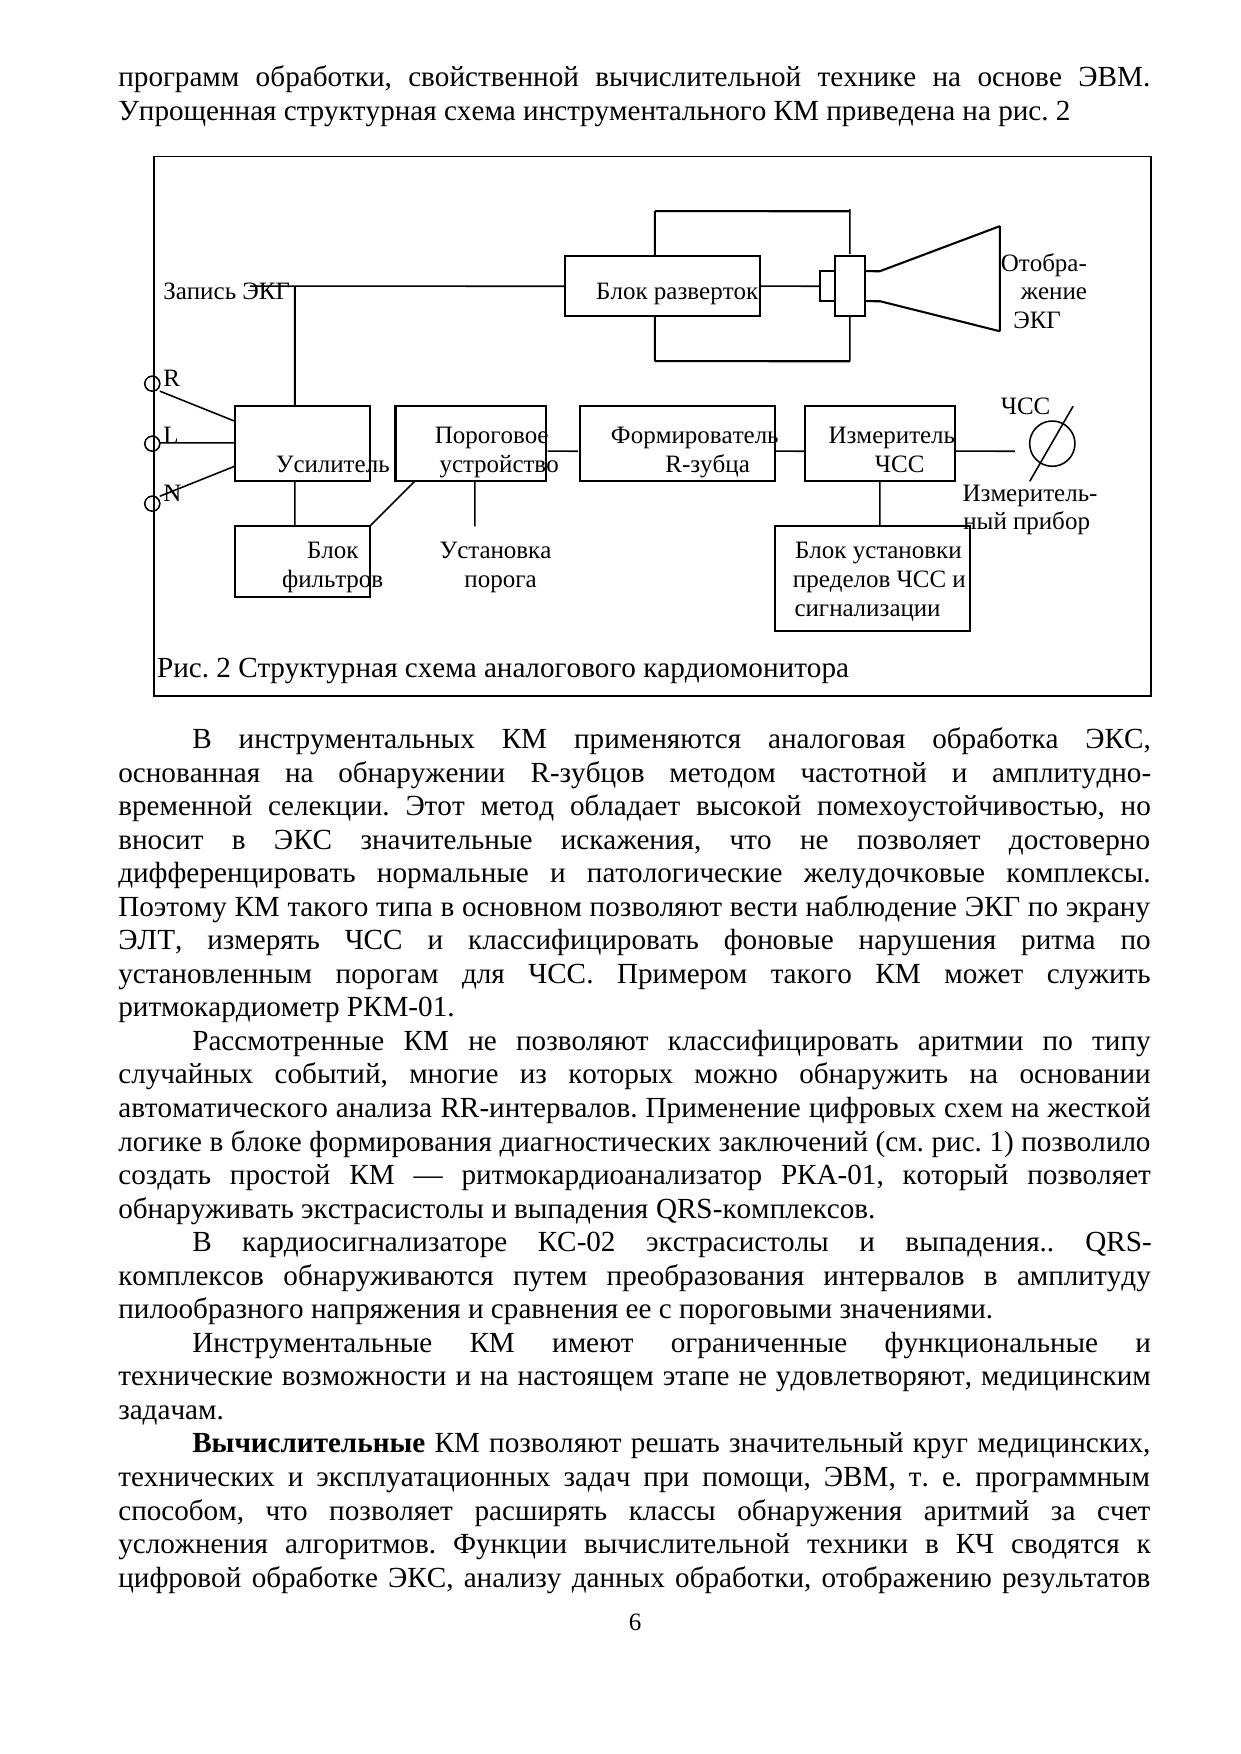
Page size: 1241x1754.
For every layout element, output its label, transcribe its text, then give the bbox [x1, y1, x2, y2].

text ЧСС [157, 391, 1148, 420]
text сигнализации [157, 593, 1148, 621]
text N Измеритель- [157, 478, 1148, 506]
text В кардиосигнализаторе КС-02 экстрасистолы и выпадения.. QRS-комплексов обнаруживаются путем преобразования интервалов в амплитуду пилообразного напряжения и сравнения ее с пороговыми значениями. [118, 1224, 1152, 1325]
text ЭКГ [157, 305, 1148, 334]
text Рассмотренные КМ не позволяют классифицировать аритмии по типу случайных событий, многие из которых можно обнаружить на основании автоматического анализа RR-интервалов. Применение цифровых схем на жесткой логике в блоке формирования диагностических заключений (см. рис. 1) позволило создать простой КМ — ритмокардиоанализатор РКА-01, который позволяет обнаруживать экстрасистолы и выпадения QRS-комплексов. [118, 1023, 1152, 1224]
text L Пороговое Формирователь Измеритель [157, 420, 1148, 449]
text Инструментальные КМ имеют ограниченные функциональные и технические возможности и на настоящем этапе не удовлетворяют, медицинским задачам. [118, 1325, 1152, 1426]
text Усилитель устройство R-зубца ЧСС [157, 449, 1148, 478]
text фильтров порога пределов ЧСС и [157, 564, 1148, 593]
text Блок Установка Блок установки [157, 535, 1148, 564]
text R [157, 363, 1148, 391]
text Отобра- [157, 248, 1148, 276]
text ный прибор [157, 506, 1148, 535]
text В инструментальных КМ применяются аналоговая обработка ЭКС, основанная на обнаружении R-зубцов методом частотной и амплитудно-временной селекции. Этот метод обладает высокой помехоустойчивостью, но вносит в ЭКС значительные искажения, что не позволяет достоверно дифференцировать нормальные и патологические желудочковые комплексы. Поэтому КМ такого типа в основном позволяют вести наблюдение ЭКГ по экрану ЭЛТ, измерять ЧСС и классифицировать фоновые нарушения ритма по установленным порогам для ЧСС. Примером такого КМ может служить ритмокардиометр РКМ-01. [118, 721, 1152, 1023]
text Запись ЭКГ Блок разверток жение [157, 276, 1148, 305]
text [118, 59, 1152, 126]
text Рис. 2 Структурная схема аналогового кардиомонитора [155, 650, 1150, 686]
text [118, 1426, 1152, 1593]
